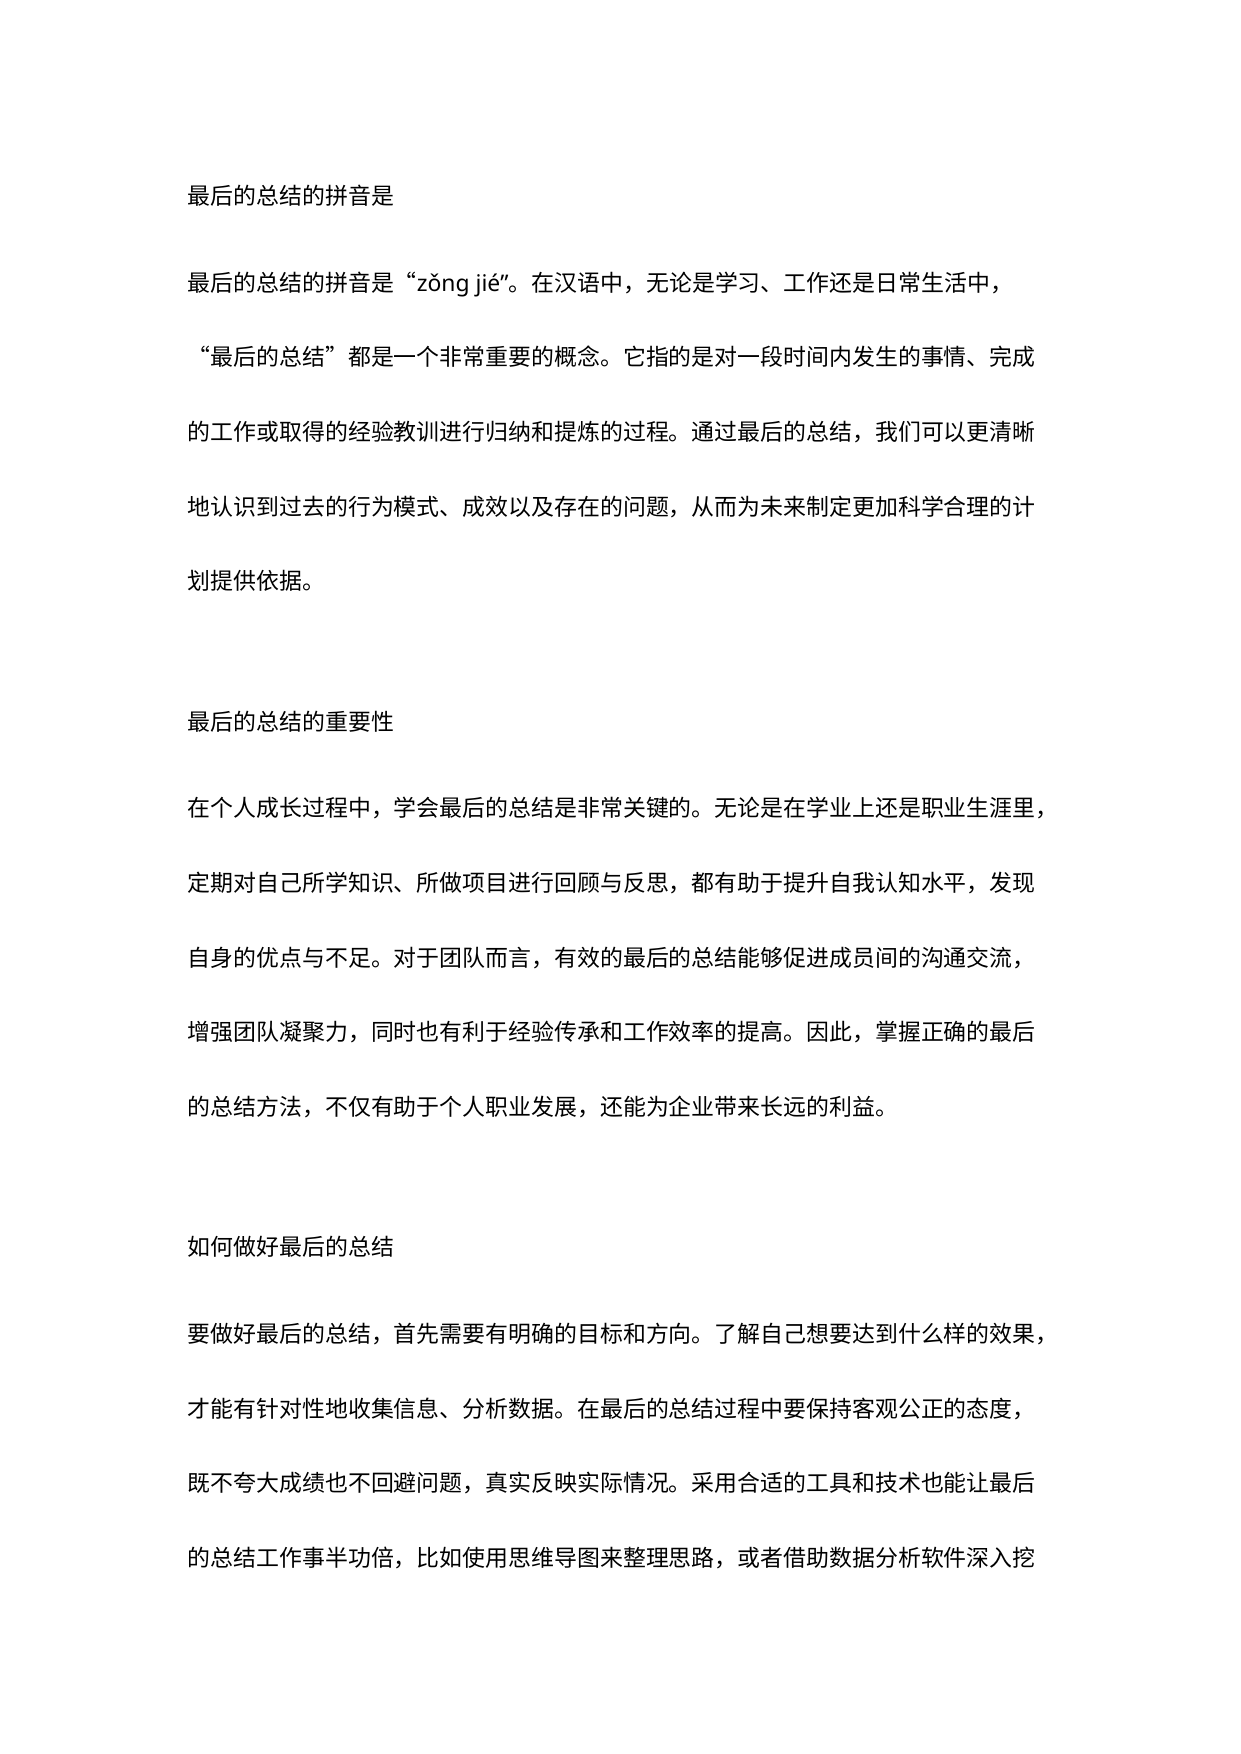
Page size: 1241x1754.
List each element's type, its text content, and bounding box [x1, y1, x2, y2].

text 最后的总结的拼音是 [187, 162, 1053, 227]
text 最后的总结的拼音是“zǒng jié”。在汉语中，无论是学习、工作还是日常生活中，“最后的总结”都是一个非常重要的概念。它指的是对一段时间内发生的事情、完成的工作或取得的经验教训进行归纳和提炼的过程。通过最后的总结，我们可以更清晰地认识到过去的行为模式、成效以及存在的问题，从而为未来制定更加科学合理的计划提供依据。 [187, 248, 1053, 612]
text 在个人成长过程中，学会最后的总结是非常关键的。无论是在学业上还是职业生涯里，定期对自己所学知识、所做项目进行回顾与反思，都有助于提升自我认知水平，发现自身的优点与不足。对于团队而言，有效的最后的总结能够促进成员间的沟通交流，增强团队凝聚力，同时也有利于经验传承和工作效率的提高。因此，掌握正确的最后的总结方法，不仅有助于个人职业发展，还能为企业带来长远的利益。 [187, 774, 1053, 1138]
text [187, 1300, 1053, 1589]
text 如何做好最后的总结 [187, 1213, 1053, 1278]
text 最后的总结的重要性 [187, 688, 1053, 753]
